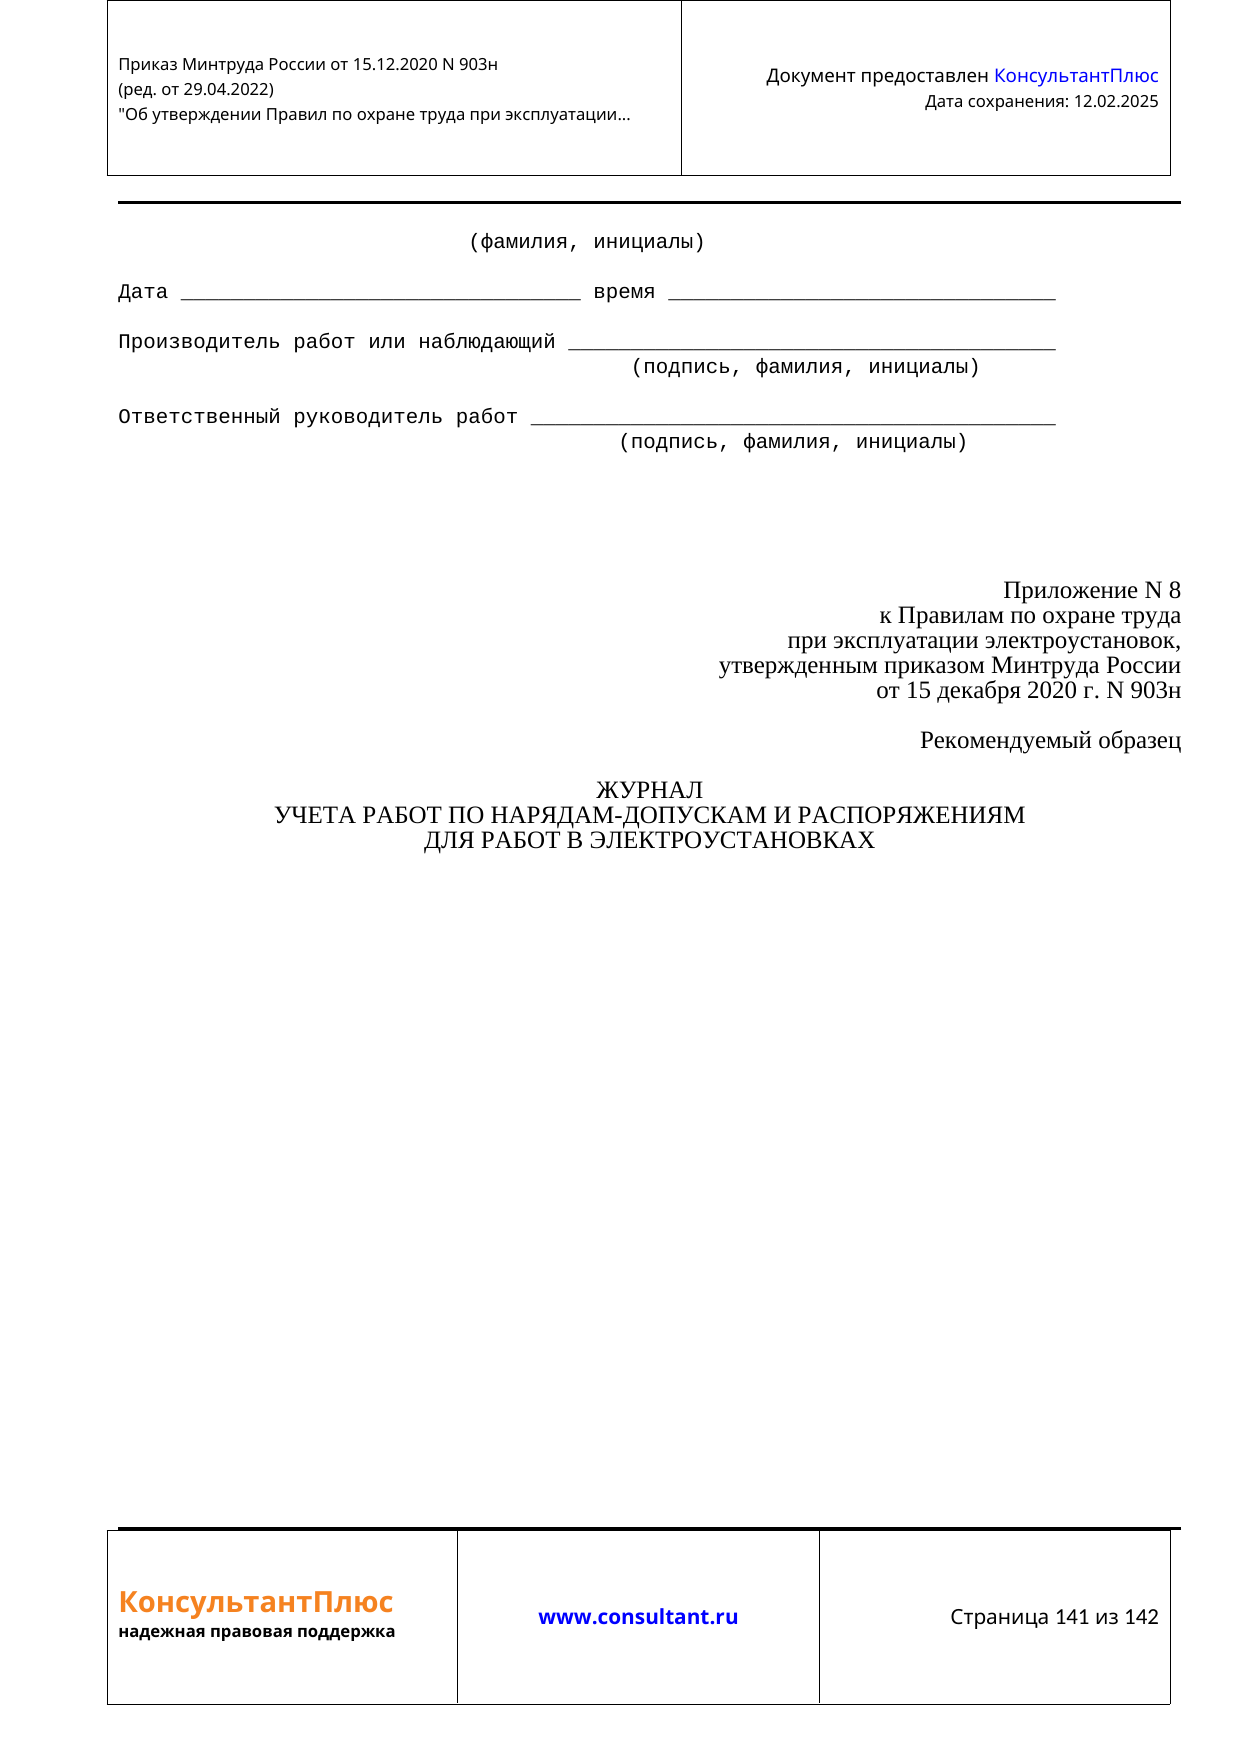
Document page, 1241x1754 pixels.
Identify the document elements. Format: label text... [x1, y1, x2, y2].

text ДЛЯ РАБОТ В ЭЛЕКТРОУСТАНОВКАХ [118, 829, 1181, 854]
text при эксплуатации электроустановок, [118, 629, 1181, 654]
text к Правилам по охране труда [118, 604, 1181, 629]
text Дата ________________________________ время _______________________________ [118, 279, 1181, 304]
text (фамилия, инициалы) [118, 229, 1181, 254]
text ЖУРНАЛ [118, 779, 1181, 804]
text Приложение N 8 [118, 579, 1181, 604]
text (подпись, фамилия, инициалы) [118, 354, 1181, 379]
text Производитель работ или наблюдающий _______________________________________ [118, 329, 1181, 354]
text утвержденным приказом Минтруда России [118, 654, 1181, 679]
text от 15 декабря 2020 г. N 903н [118, 679, 1181, 704]
text Ответственный руководитель работ __________________________________________ [118, 404, 1181, 429]
text (подпись, фамилия, инициалы) [118, 429, 1181, 454]
text УЧЕТА РАБОТ ПО НАРЯДАМ-ДОПУСКАМ И РАСПОРЯЖЕНИЯМ [118, 804, 1181, 829]
text Рекомендуемый образец [118, 729, 1181, 754]
